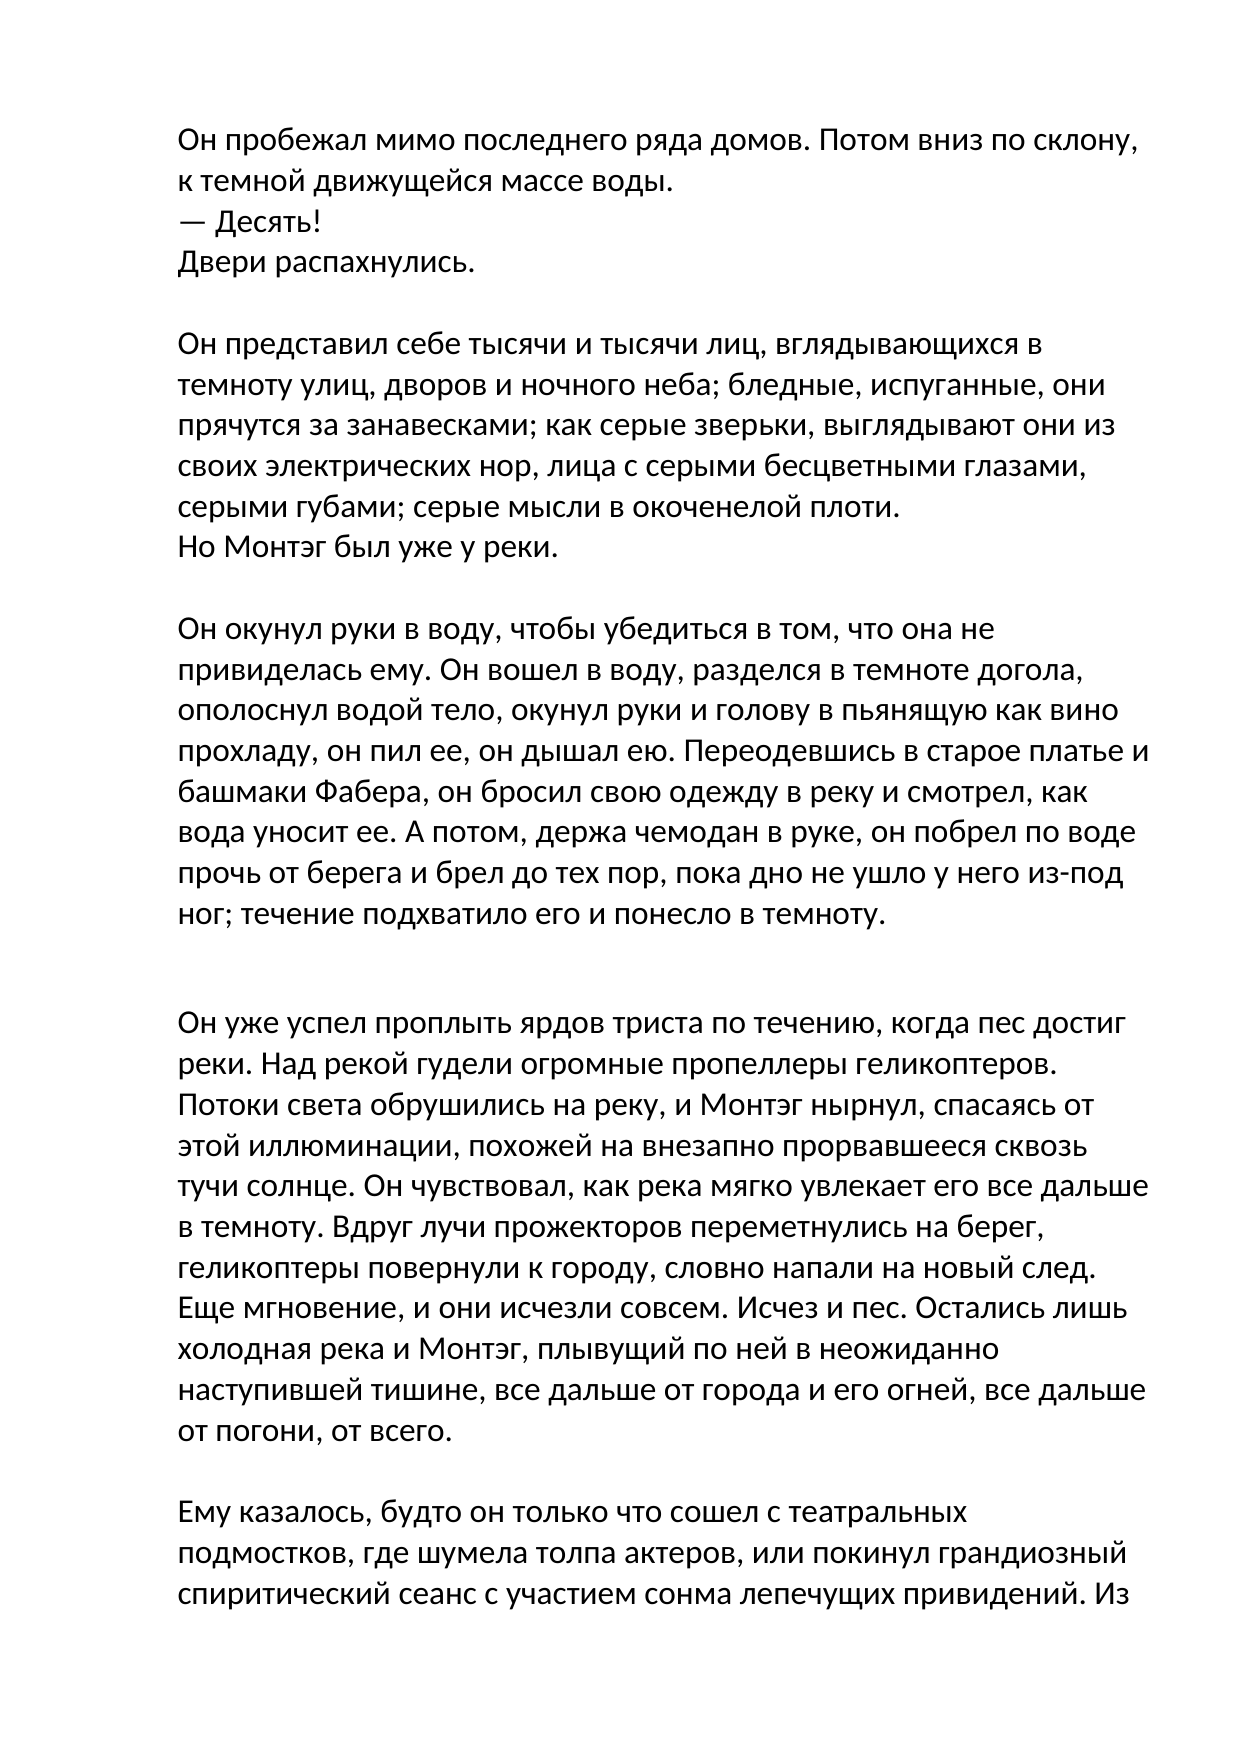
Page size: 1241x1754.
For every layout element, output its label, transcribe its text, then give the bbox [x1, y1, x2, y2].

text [177, 1490, 1152, 1612]
text Он представил себе тысячи и тысячи лиц, вглядывающихся в темноту улиц, дворов и ночного неба; бледные, испуганные, они прячутся за занавесками; как серые зверьки, выглядывают они из своих электрических нор, лица с серыми бесцветными глазами, серыми губами; серые мысли в окоченелой плоти. [177, 322, 1152, 525]
text Он уже успел проплыть ярдов триста по течению, когда пес достиг реки. Над рекой гудели огромные пропеллеры геликоптеров. Потоки света обрушились на реку, и Монтэг нырнул, спасаясь от этой иллюминации, похожей на внезапно прорвавшееся сквозь тучи солнце. Он чувствовал, как река мягко увлекает его все дальше в темноту. Вдруг лучи прожекторов переметнулись на берег, геликоптеры повернули к городу, словно напали на новый след. Еще мгновение, и они исчезли совсем. Исчез и пес. Остались лишь холодная река и Монтэг, плывущий по ней в неожиданно наступившей тишине, все дальше от города и его огней, все дальше от погони, от всего. [177, 1001, 1152, 1449]
text Он окунул руки в воду, чтобы убедиться в том, что она не привиделась ему. Он вошел в воду, разделся в темноте догола, ополоснул водой тело, окунул руки и голову в пьянящую как вино прохладу, он пил ее, он дышал ею. Переодевшись в старое платье и башмаки Фабера, он бросил свою одежду в реку и смотрел, как вода уносит ее. А потом, держа чемодан в руке, он побрел по воде прочь от берега и брел до тех пор, пока дно не ушло у него из-под ног; течение подхватило его и понесло в темноту. [177, 607, 1152, 933]
text — Десять! [177, 199, 1152, 240]
text Но Монтэг был уже у реки. [177, 525, 1152, 566]
text Двери распахнулись. [177, 240, 1152, 281]
text Он пробежал мимо последнего ряда домов. Потом вниз по склону, к темной движущейся массе воды. [177, 118, 1152, 199]
